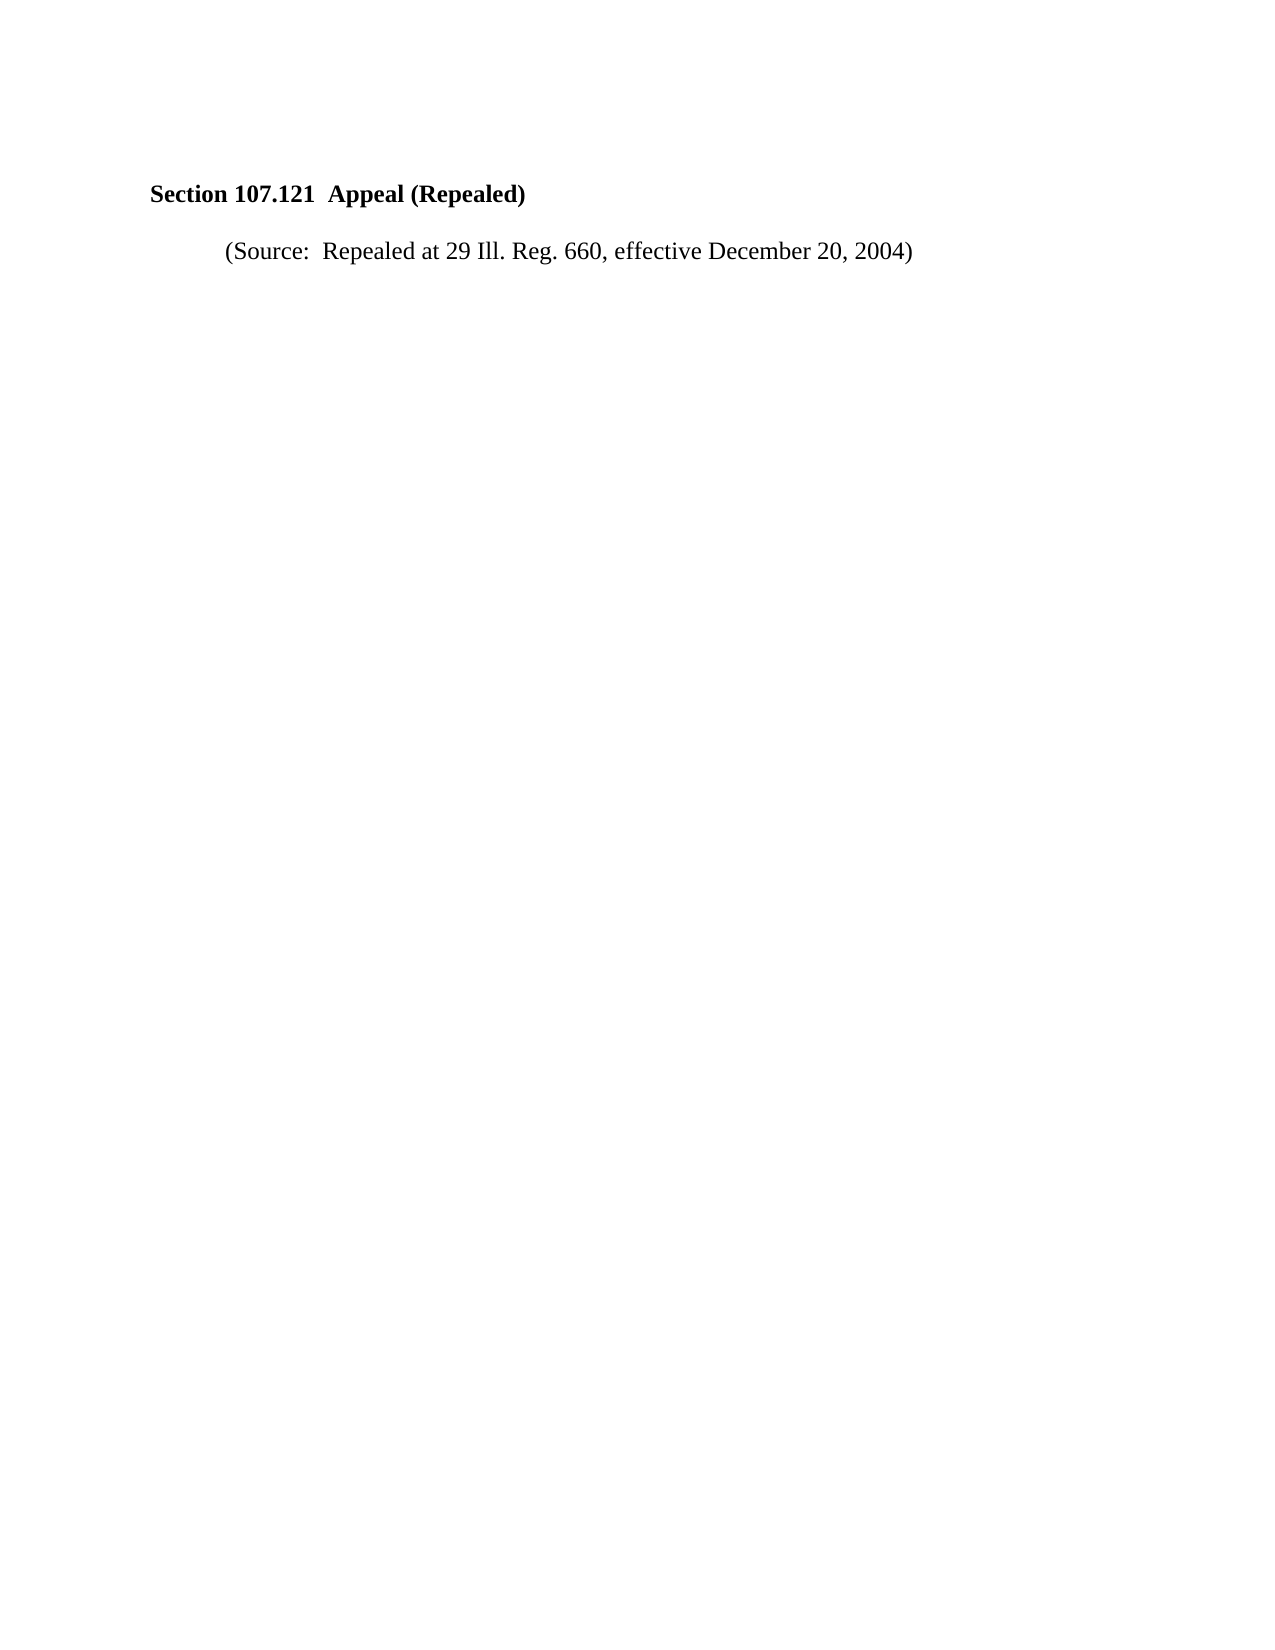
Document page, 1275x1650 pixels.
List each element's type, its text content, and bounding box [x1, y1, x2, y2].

text (Source: Repealed at 29 Ill. Reg. 660, effective December 20, 2004) [225, 236, 1125, 265]
text Section 107.121 Appeal (Repealed) [150, 179, 1125, 207]
